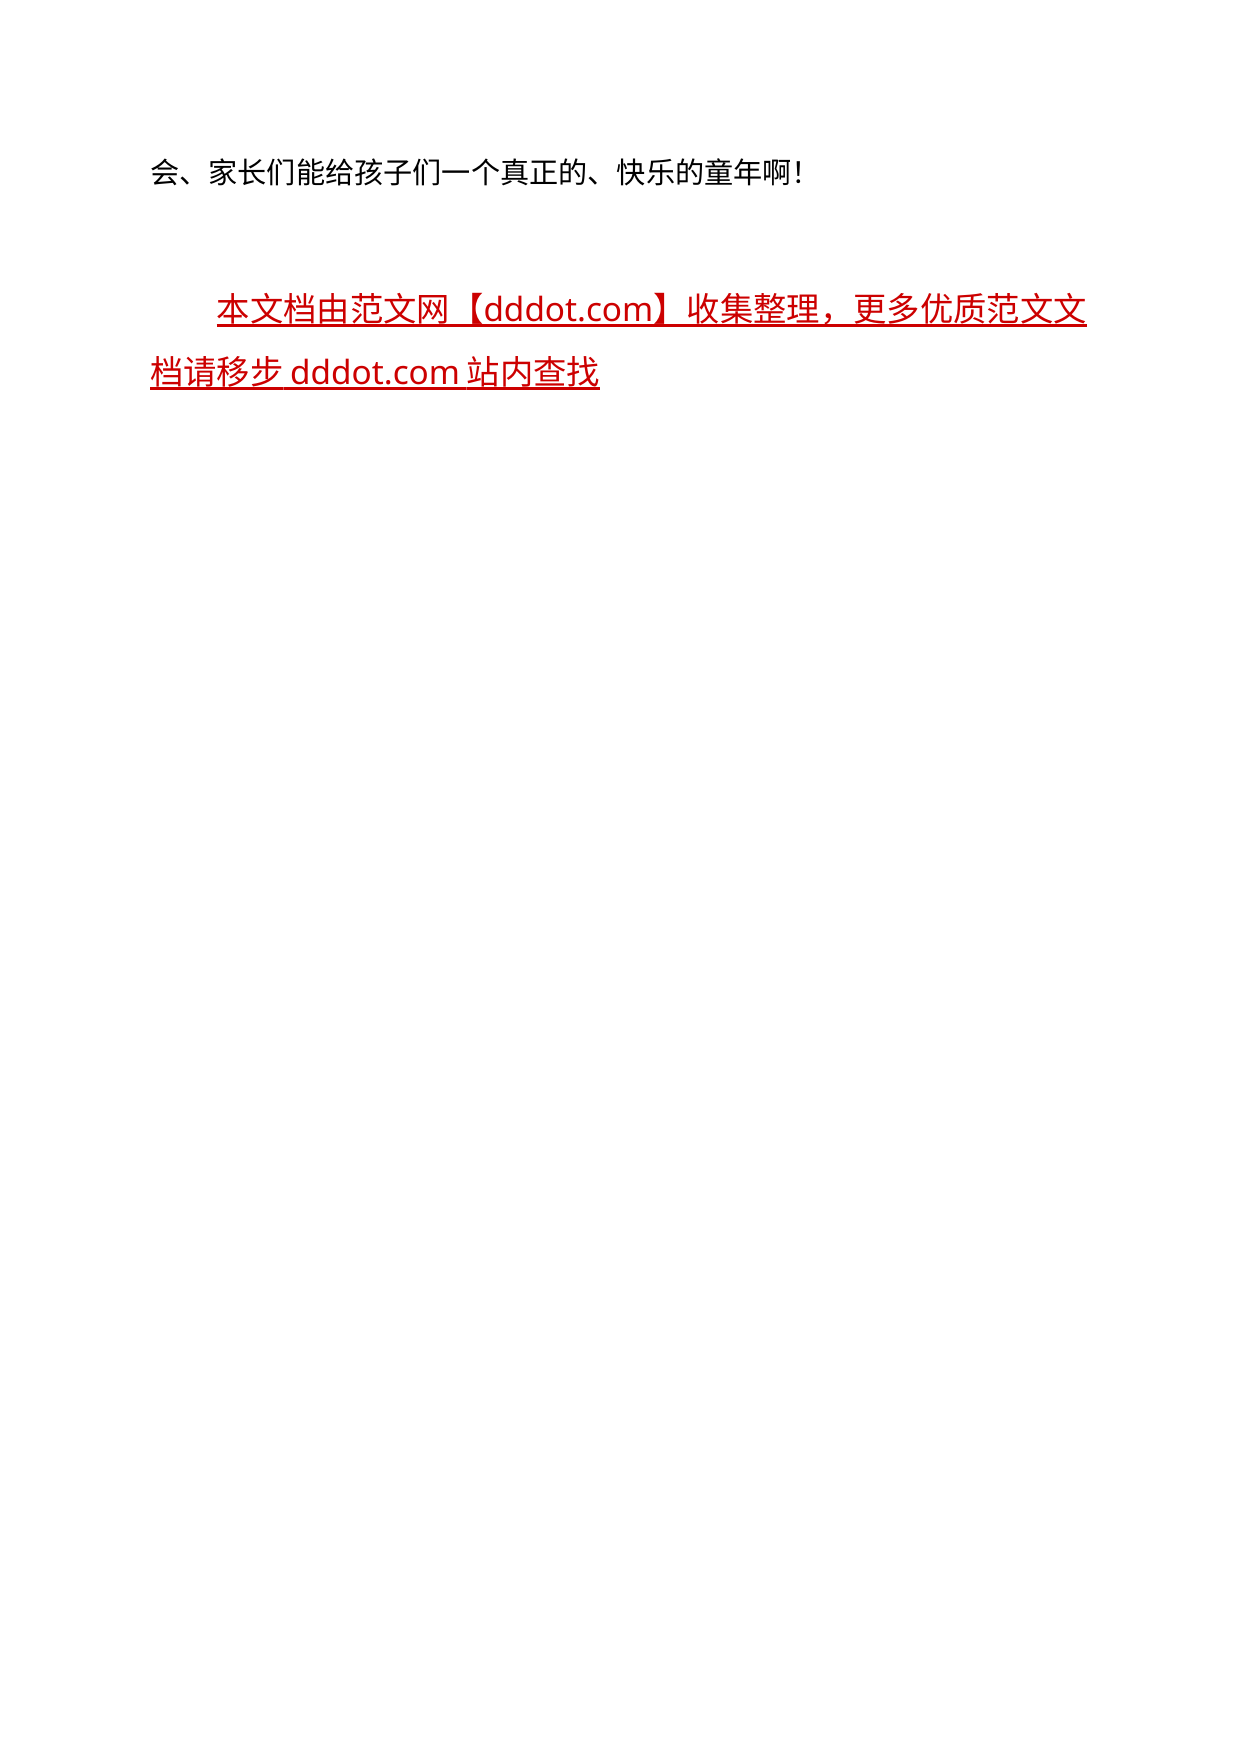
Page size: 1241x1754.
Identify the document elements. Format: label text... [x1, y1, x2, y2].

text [150, 150, 1090, 192]
text 本文档由范文网【dddot.com】收集整理，更多优质范文文档请移步dddot.com站内查找 [150, 283, 1090, 394]
